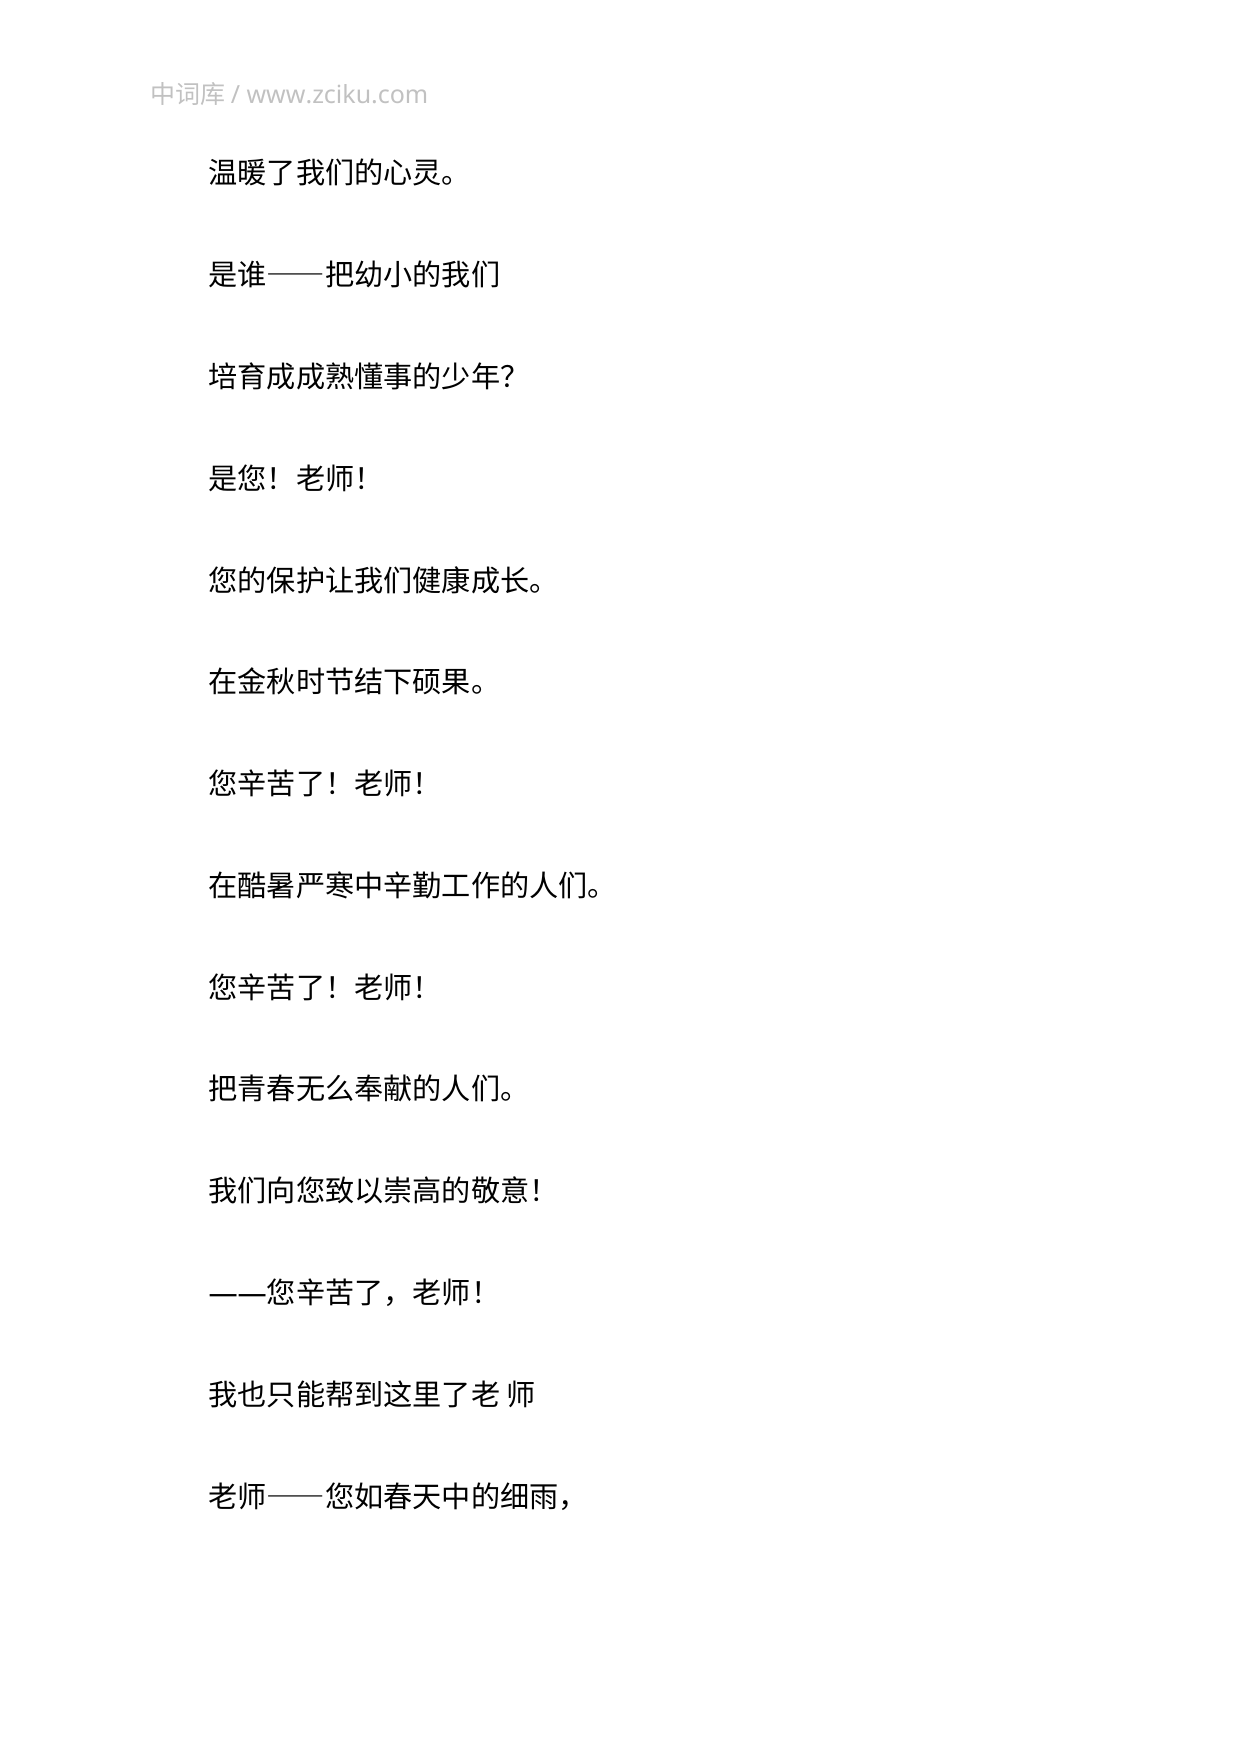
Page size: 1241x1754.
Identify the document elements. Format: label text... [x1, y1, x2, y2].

text 把青春无么奉献的人们。 [150, 1066, 1090, 1108]
text ——您辛苦了，老师！ [150, 1269, 1090, 1312]
text 老师——您如春天中的细雨， [150, 1473, 1090, 1516]
text 我也只能帮到这里了老 师 [150, 1371, 1090, 1414]
text 您的保护让我们健康成长。 [150, 557, 1090, 599]
text 是您！老师！ [150, 455, 1090, 498]
text 您辛苦了！老师！ [150, 761, 1090, 803]
text 我们向您致以崇高的敬意！ [150, 1168, 1090, 1210]
text 您辛苦了！老师！ [150, 964, 1090, 1006]
text 在金秋时节结下硕果。 [150, 659, 1090, 701]
text 在酷暑严寒中辛勤工作的人们。 [150, 862, 1090, 905]
text 温暖了我们的心灵。 [150, 150, 1090, 192]
text 培育成成熟懂事的少年？ [150, 353, 1090, 396]
text 是谁——把幼小的我们 [150, 252, 1090, 294]
